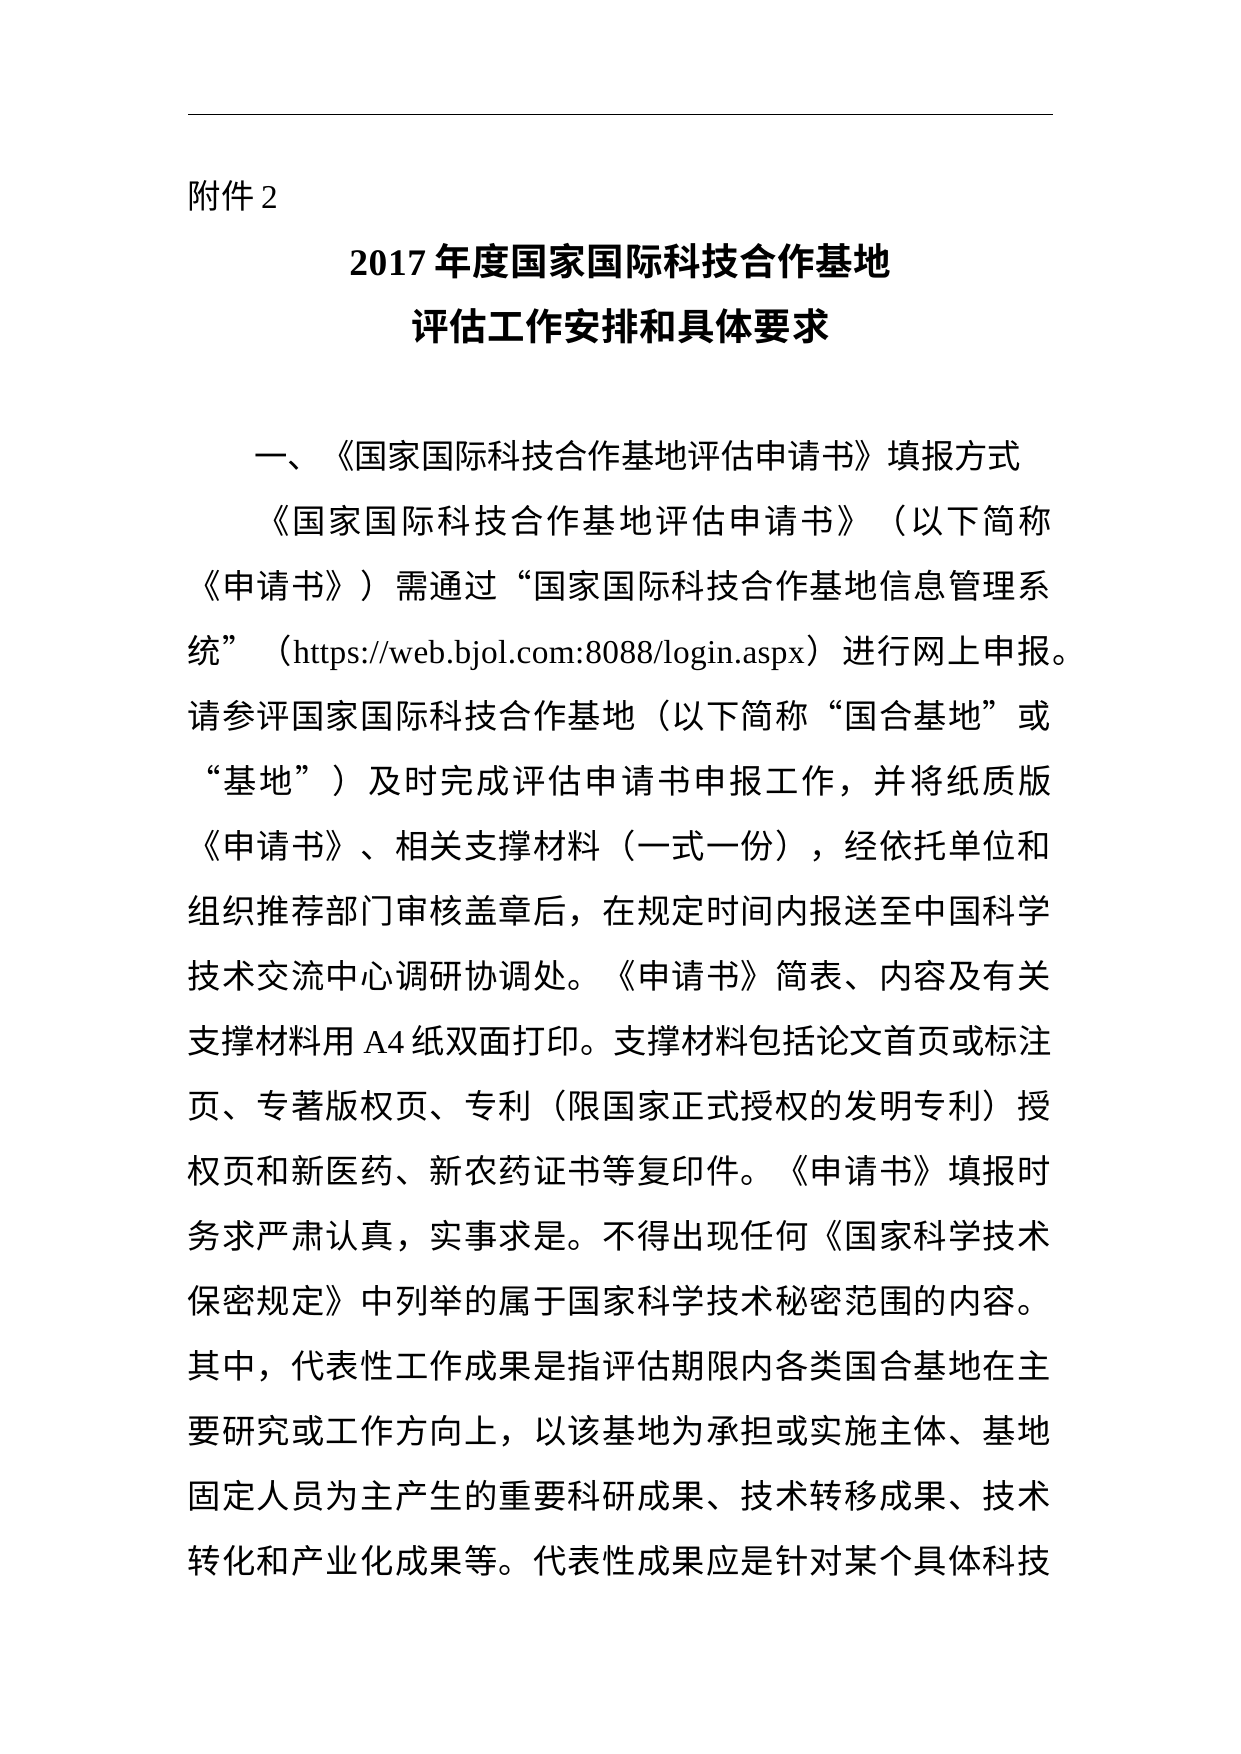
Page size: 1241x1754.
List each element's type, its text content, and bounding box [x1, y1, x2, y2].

subtitle 一、《国家国际科技合作基地评估申请书》填报方式 [187, 422, 1053, 487]
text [187, 487, 1053, 1592]
text 2017年度国家国际科技合作基地 [187, 227, 1053, 292]
text 评估工作安排和具体要求 [187, 292, 1053, 357]
subtitle 附件2 [187, 162, 1053, 227]
